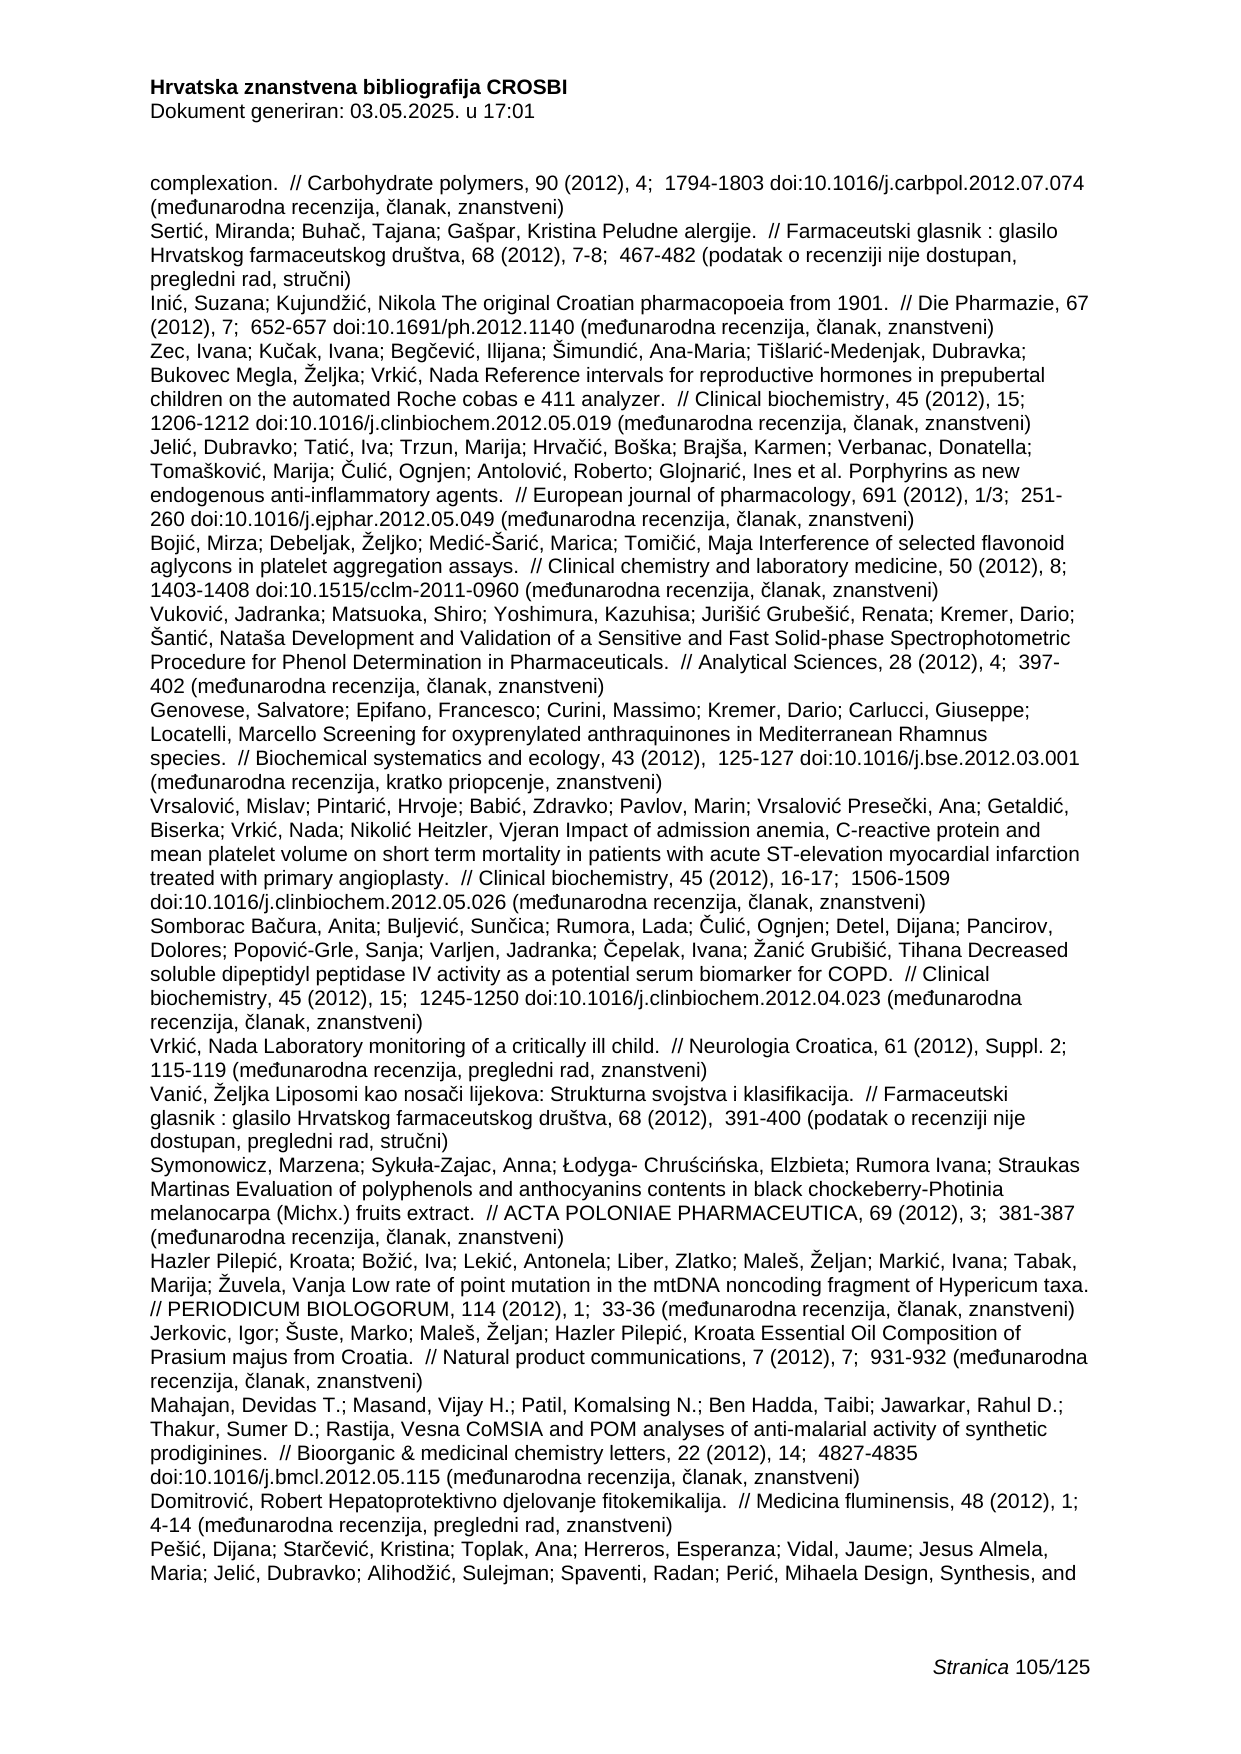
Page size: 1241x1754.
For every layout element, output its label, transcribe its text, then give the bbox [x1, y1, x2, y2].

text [150, 171, 1090, 219]
text Hazler Pilepić, Kroata; Božić, Iva; Lekić, Antonela; Liber, Zlatko; Maleš, Željan; Markić, Ivana; Tabak, Marija; Žuvela, Vanja [150, 1249, 1090, 1321]
text Inić, Suzana; Kujundžić, Nikola [150, 291, 1090, 339]
text Mahajan, Devidas T.; Masand, Vijay H.; Patil, Komalsing N.; Ben Hadda, Taibi; Jawarkar, Rahul D.; Thakur, Sumer D.; Rastija, Vesna [150, 1393, 1090, 1489]
text Symonowicz, Marzena; Sykuła-Zajac, Anna; Łodyga- Chruścińska, Elzbieta; Rumora Ivana; Straukas Martinas [150, 1153, 1090, 1249]
text Genovese, Salvatore; Epifano, Francesco; Curini, Massimo; Kremer, Dario; Carlucci, Giuseppe; Locatelli, Marcello [150, 698, 1090, 794]
text Jerkovic, Igor; Šuste, Marko; Maleš, Željan; Hazler Pilepić, Kroata [150, 1321, 1090, 1393]
text Vrkić, Nada [150, 1033, 1090, 1081]
text Vuković, Jadranka; Matsuoka, Shiro; Yoshimura, Kazuhisa; Jurišić Grubešić, Renata; Kremer, Dario; Šantić, Nataša [150, 602, 1090, 698]
text Vanić, Željka [150, 1081, 1090, 1153]
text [150, 1537, 1090, 1584]
text Domitrović, Robert [150, 1489, 1090, 1537]
text Somborac Bačura, Anita; Buljević, Sunčica; Rumora, Lada; Čulić, Ognjen; Detel, Dijana; Pancirov, Dolores; Popović-Grle, Sanja; Varljen, Jadranka; Čepelak, Ivana; Žanić Grubišić, Tihana [150, 914, 1090, 1033]
text Vrsalović, Mislav; Pintarić, Hrvoje; Babić, Zdravko; Pavlov, Marin; Vrsalović Presečki, Ana; Getaldić, Biserka; Vrkić, Nada; Nikolić Heitzler, Vjeran [150, 794, 1090, 914]
text Jelić, Dubravko; Tatić, Iva; Trzun, Marija; Hrvačić, Boška; Brajša, Karmen; Verbanac, Donatella; Tomašković, Marija; Čulić, Ognjen; Antolović, Roberto; Glojnarić, Ines et al. [150, 434, 1090, 530]
text Bojić, Mirza; Debeljak, Željko; Medić-Šarić, Marica; Tomičić, Maja [150, 530, 1090, 602]
text Zec, Ivana; Kučak, Ivana; Begčević, Ilijana; Šimundić, Ana-Maria; Tišlarić-Medenjak, Dubravka; Bukovec Megla, Željka; Vrkić, Nada [150, 339, 1090, 434]
text Sertić, Miranda; Buhač, Tajana; Gašpar, Kristina [150, 219, 1090, 291]
